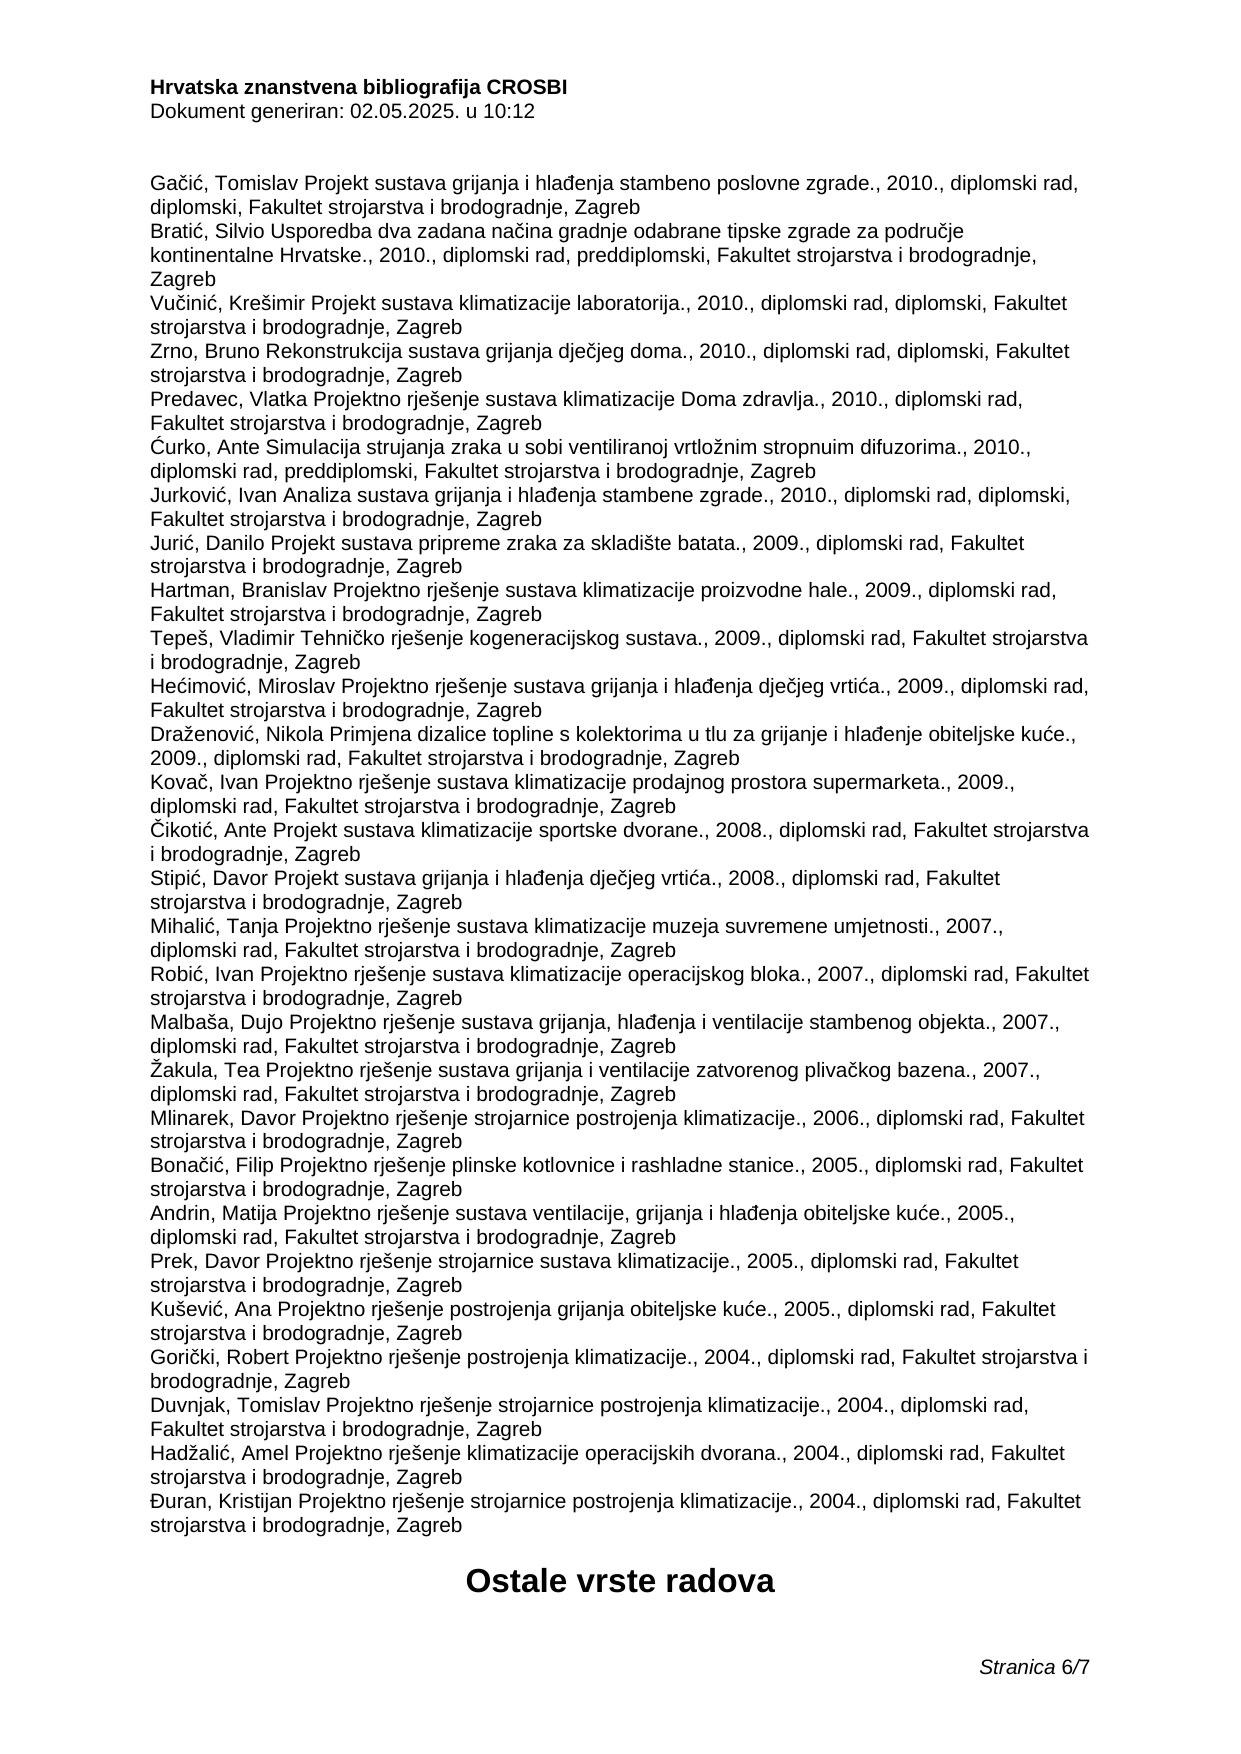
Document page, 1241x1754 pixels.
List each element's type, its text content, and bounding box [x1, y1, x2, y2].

text Kovač, Ivan [150, 770, 1090, 818]
text Draženović, Nikola [150, 722, 1090, 770]
text Hećimović, Miroslav [150, 674, 1090, 722]
text Predavec, Vlatka [150, 387, 1090, 434]
text Gorički, Robert [150, 1345, 1090, 1393]
text Malbaša, Dujo [150, 1009, 1090, 1057]
text Bonačić, Filip [150, 1153, 1090, 1201]
text Mlinarek, Davor [150, 1105, 1090, 1153]
text Ćurko, Ante [150, 434, 1090, 482]
text Hadžalić, Amel [150, 1441, 1090, 1489]
text Duvnjak, Tomislav [150, 1393, 1090, 1441]
text Đuran, Kristijan [150, 1489, 1090, 1537]
text Andrin, Matija [150, 1201, 1090, 1249]
text Bratić, Silvio [150, 219, 1090, 291]
text Stipić, Davor [150, 866, 1090, 914]
subtitle Ostale vrste radova [150, 1561, 1090, 1599]
text Jurković, Ivan [150, 482, 1090, 530]
text Jurić, Danilo [150, 530, 1090, 578]
text Žakula, Tea [150, 1057, 1090, 1105]
text Vučinić, Krešimir [150, 291, 1090, 339]
text Tepeš, Vladimir [150, 626, 1090, 674]
text Kušević, Ana [150, 1297, 1090, 1345]
text Mihalić, Tanja [150, 914, 1090, 962]
text Gačić, Tomislav [150, 171, 1090, 219]
text Zrno, Bruno [150, 339, 1090, 387]
text Hartman, Branislav [150, 578, 1090, 626]
text Robić, Ivan [150, 962, 1090, 1009]
text Čikotić, Ante [150, 818, 1090, 866]
text Prek, Davor [150, 1249, 1090, 1297]
